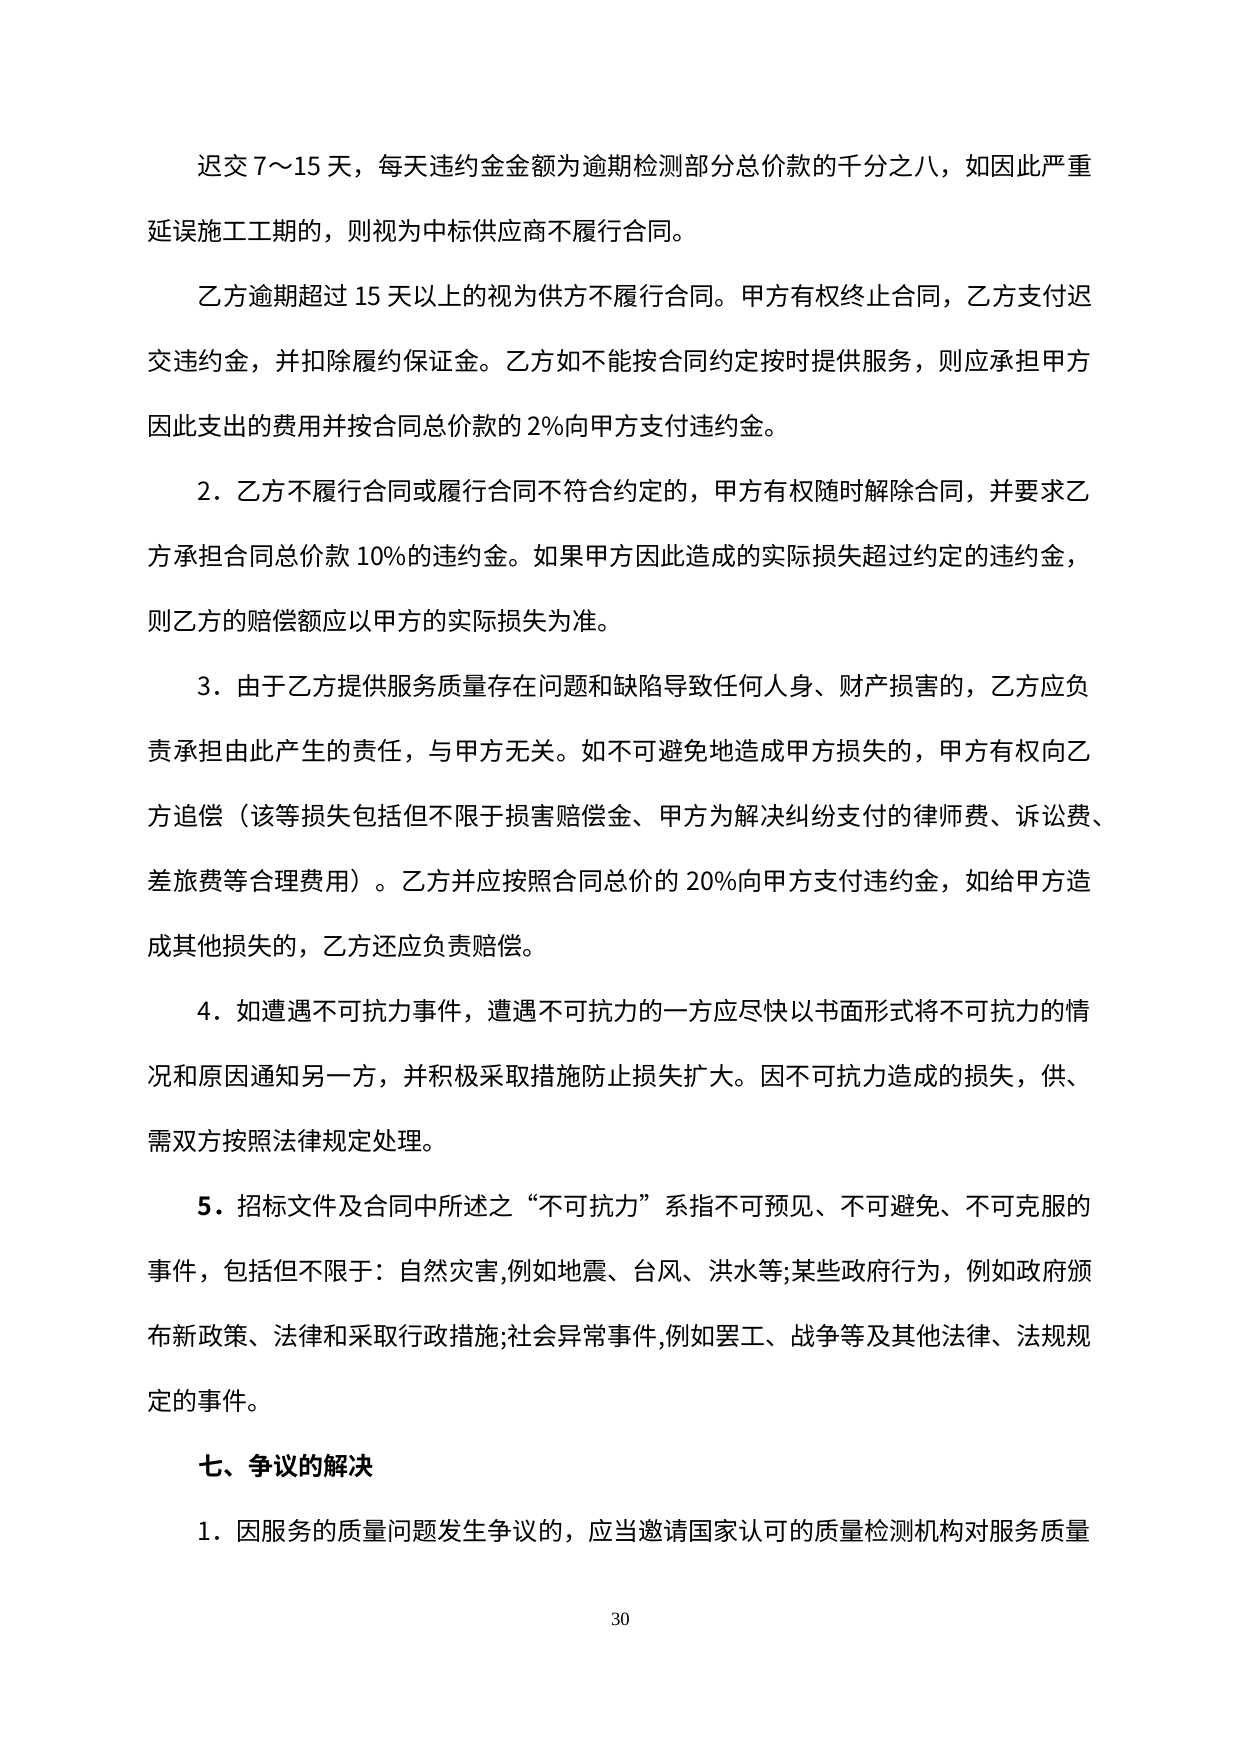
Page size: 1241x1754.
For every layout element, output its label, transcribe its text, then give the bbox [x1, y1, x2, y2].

list 招标文件及合同中所述之“不可抗力”系指不可预见、不可避免、不可克服的事件，包括但不限于：自然灾害,例如地震、台风、洪水等;某些政府行为，例如政府颁布新政策、法律和采取行政措施;社会异常事件,例如罢工、战争等及其他法律、法规规定的事件。 [148, 1172, 1092, 1432]
text 迟交7～15天，每天违约金金额为逾期检测部分总价款的千分之八，如因此严重延误施工工期的，则视为中标供应商不履行合同。 [148, 132, 1092, 262]
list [148, 1497, 1092, 1562]
text 七、争议的解决 [148, 1432, 1092, 1497]
list 由于乙方提供服务质量存在问题和缺陷导致任何人身、财产损害的，乙方应负责承担由此产生的责任，与甲方无关。如不可避免地造成甲方损失的，甲方有权向乙方追偿（该等损失包括但不限于损害赔偿金、甲方为解决纠纷支付的律师费、诉讼费、差旅费等合理费用）。乙方并应按照合同总价的20%向甲方支付违约金，如给甲方造成其他损失的，乙方还应负责赔偿。 [148, 652, 1092, 977]
text 乙方逾期超过15天以上的视为供方不履行合同。甲方有权终止合同，乙方支付迟交违约金，并扣除履约保证金。乙方如不能按合同约定按时提供服务，则应承担甲方因此支出的费用并按合同总价款的2%向甲方支付违约金。 [148, 262, 1092, 457]
list 如遭遇不可抗力事件，遭遇不可抗力的一方应尽快以书面形式将不可抗力的情况和原因通知另一方，并积极采取措施防止损失扩大。因不可抗力造成的损失，供、需双方按照法律规定处理。 [148, 977, 1092, 1172]
list 乙方不履行合同或履行合同不符合约定的，甲方有权随时解除合同，并要求乙方承担合同总价款10%的违约金。如果甲方因此造成的实际损失超过约定的违约金，则乙方的赔偿额应以甲方的实际损失为准。 [148, 457, 1092, 652]
